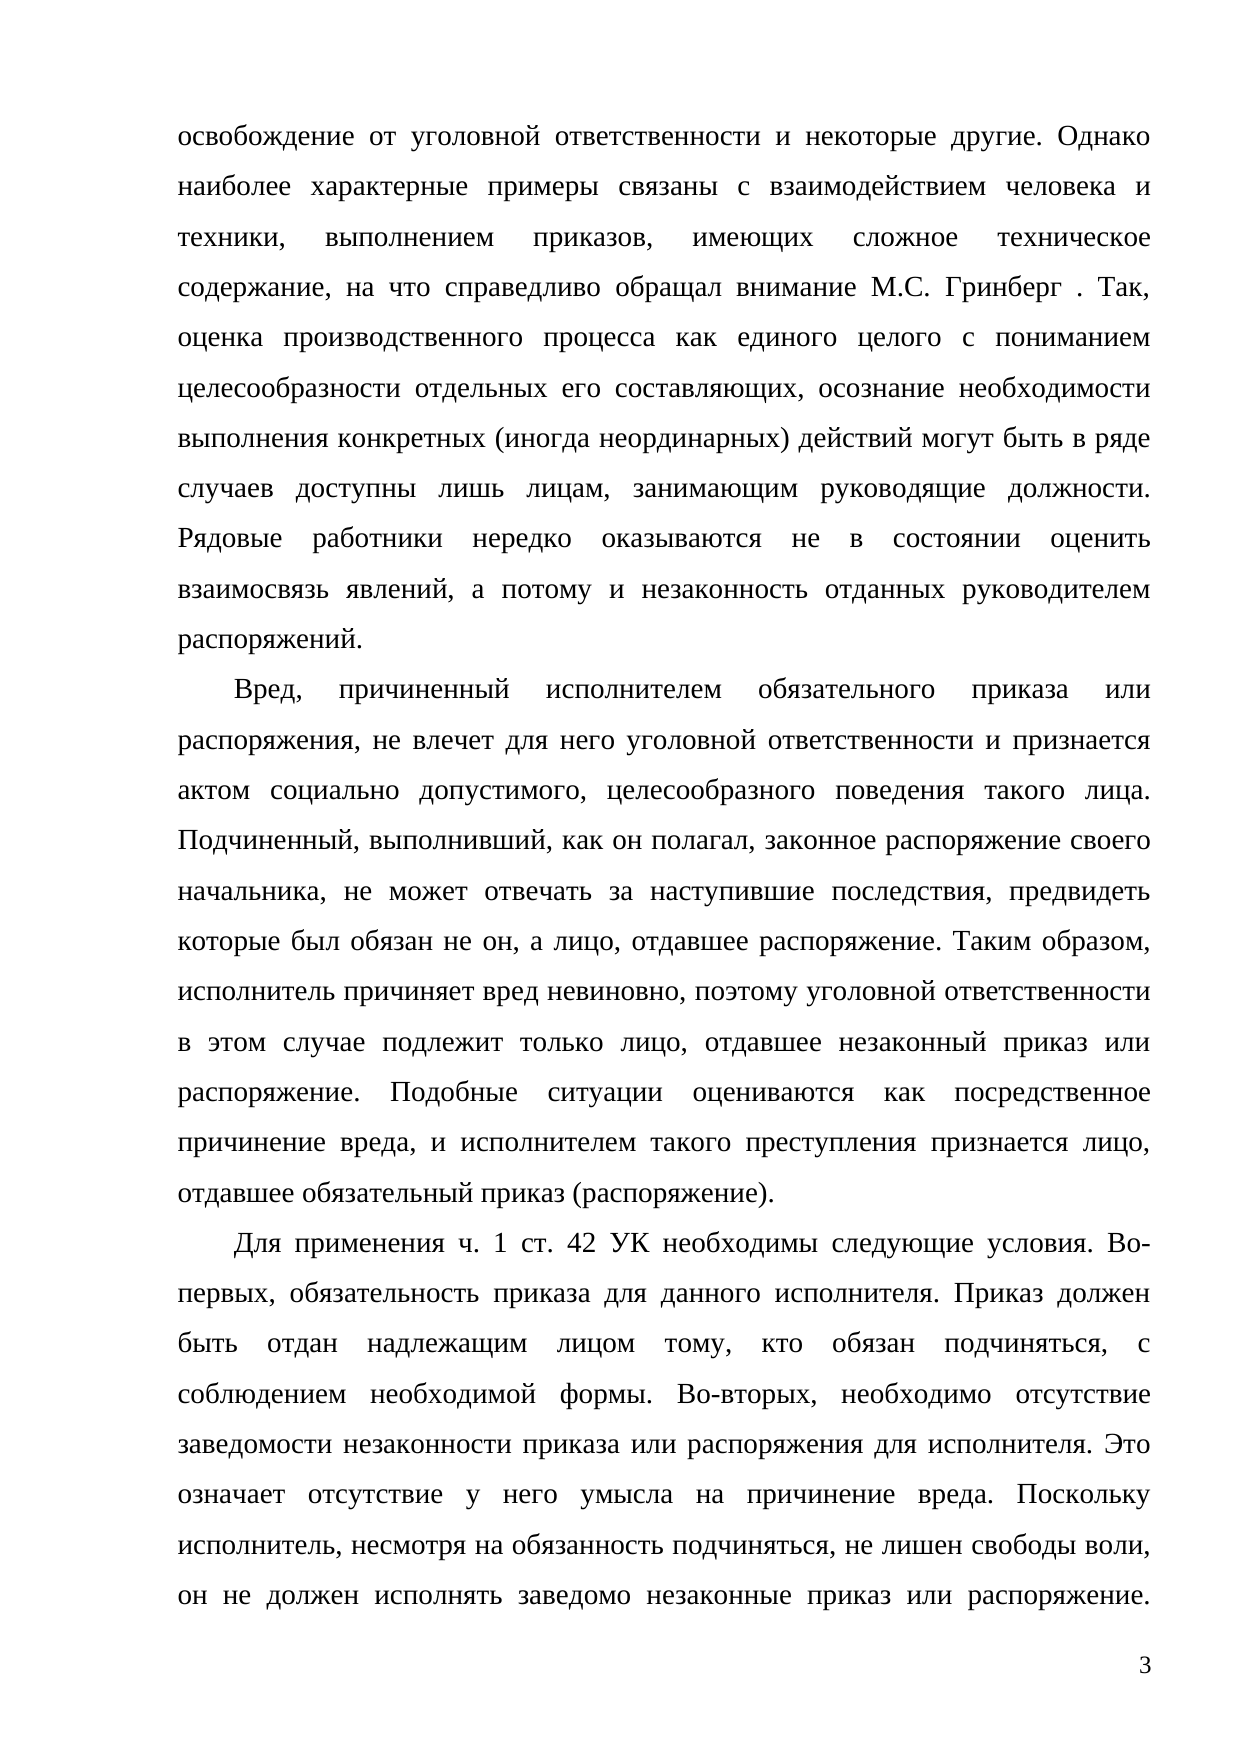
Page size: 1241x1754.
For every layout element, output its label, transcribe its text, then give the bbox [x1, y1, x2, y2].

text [177, 118, 1152, 655]
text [177, 1225, 1152, 1611]
text Вред, причиненный исполнителем обязательного приказа или распоряжения, не влечет для него уголовной ответственности и признается актом социально допустимого, целесообразного поведения такого лица. Подчиненный, выполнивший, как он полагал, законное распоряжение своего начальника, не может отвечать за наступившие последствия, предвидеть которые был обязан не он, а лицо, отдавшее распоряжение. Таким образом, исполнитель причиняет вред невиновно, поэтому уголовной ответственности в этом случае подлежит только лицо, отдавшее незаконный приказ или распоряжение. Подобные ситуации оцениваются как посредственное причинение вреда, и исполнителем такого преступления признается лицо, отдавшее обязательный приказ (распоряжение). [177, 672, 1152, 1208]
